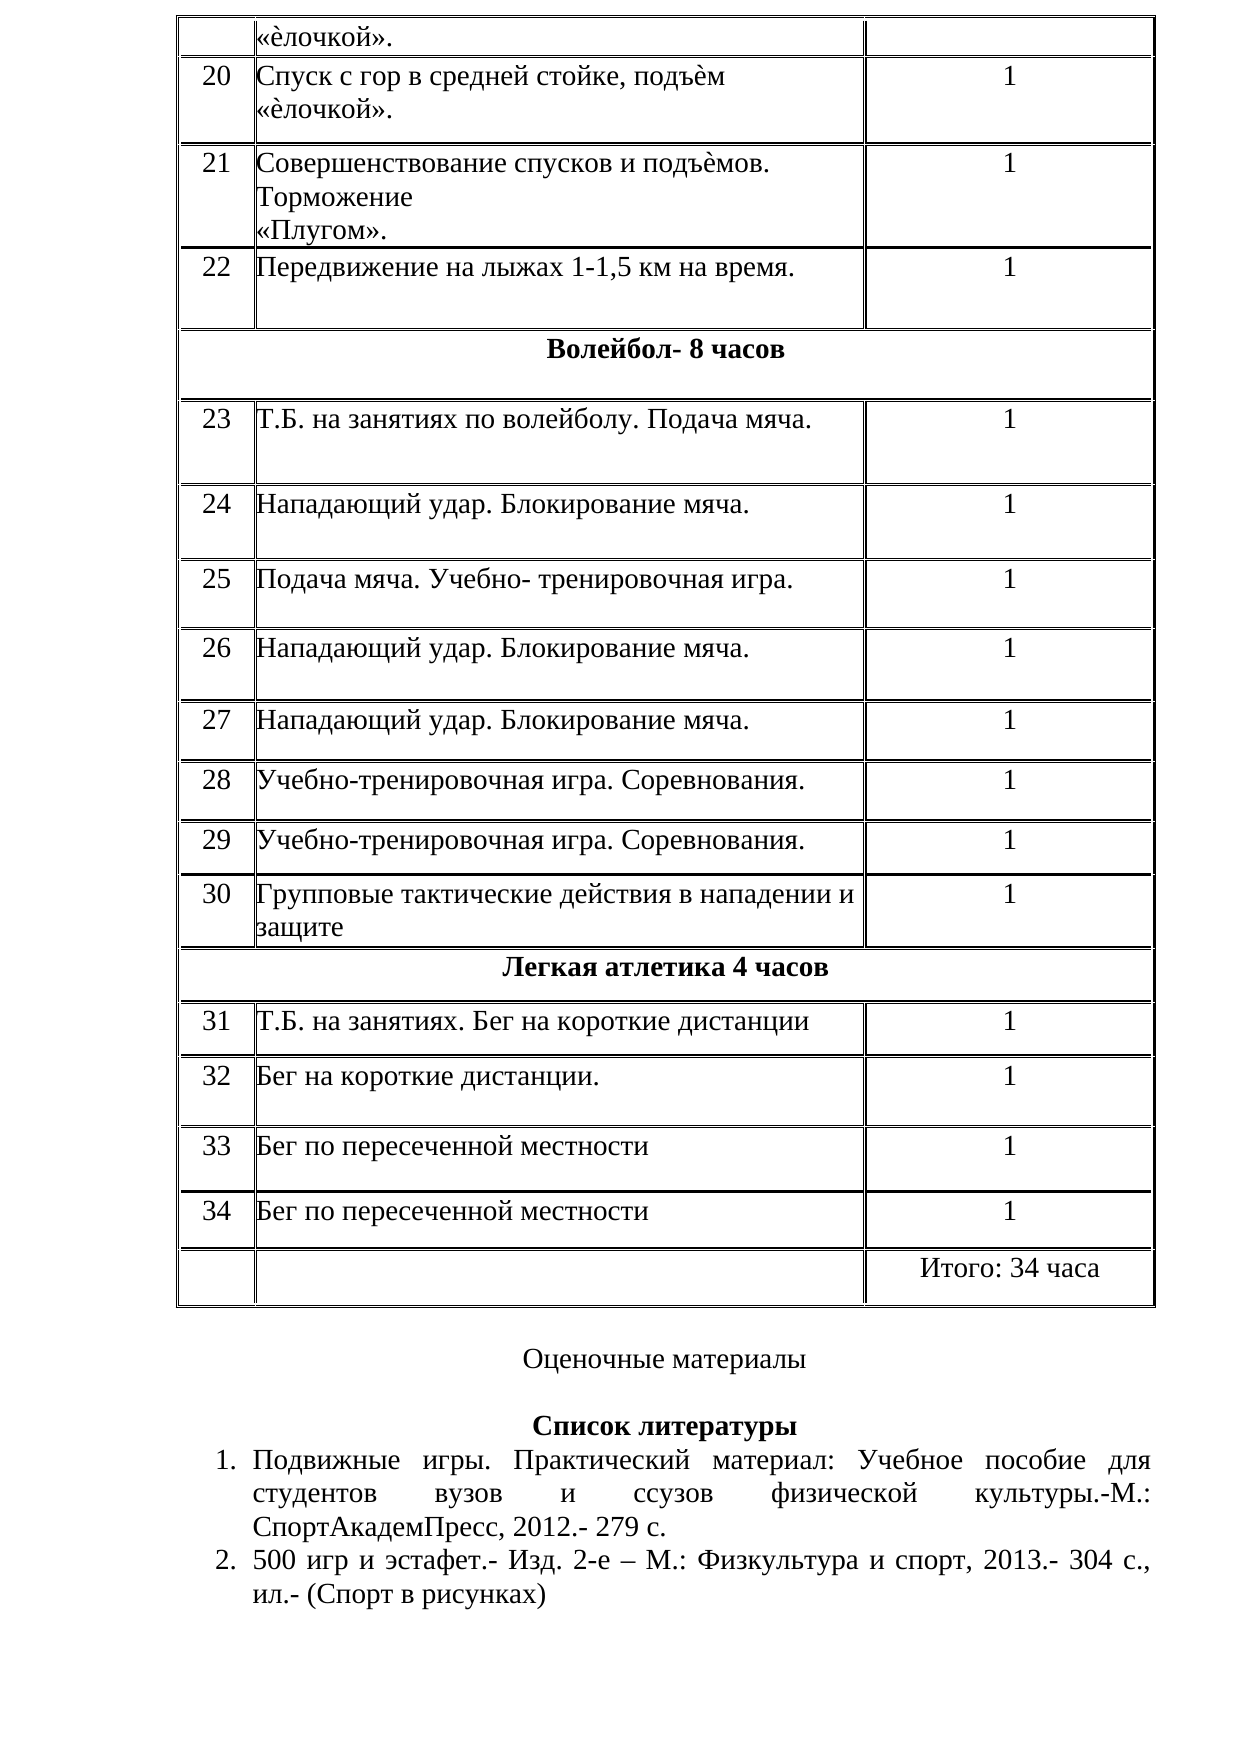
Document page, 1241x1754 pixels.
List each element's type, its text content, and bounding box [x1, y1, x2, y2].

table_cell Бег по пересеченной местности [257, 1193, 863, 1247]
table_cell 32 [179, 1054, 254, 1125]
list 500 игр и эстафет.- Изд. 2-е – М.: Физкультура и спорт, 2013.- 304 с., ил.- (Спорт в рисунках) [215, 1542, 1152, 1609]
table_cell Совершенствование спусков и подъѐмов. Торможение «Плугом». [257, 146, 863, 246]
table_cell Подача мяча. Учебно- тренировочная игра. [257, 561, 863, 627]
table_cell 1 [865, 55, 1154, 142]
table_cell Т.Б. на занятиях по волейболу. Подача мяча. [257, 402, 863, 483]
table_cell [179, 1247, 256, 1304]
table_cell 27 [179, 699, 254, 759]
table_cell 22 [179, 246, 254, 328]
table_cell Волейбол- 8 часов [177, 328, 1154, 398]
table_cell 29 [179, 819, 254, 873]
table_cell 1 [867, 819, 1154, 873]
table_cell 26 [177, 627, 256, 699]
table_cell 23 [179, 398, 254, 483]
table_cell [257, 58, 863, 142]
table_cell Итого: 34 часа [865, 1247, 1154, 1304]
table_cell 1 [865, 483, 1154, 558]
table_cell Бег на короткие дистанции. [257, 1058, 863, 1125]
table_cell 20 [177, 55, 256, 142]
table_cell 24 [177, 483, 256, 558]
table_cell 30 [177, 873, 254, 946]
table_cell [256, 1247, 865, 1304]
table_cell 1 [867, 142, 1154, 246]
text Оценочные материалы [177, 1341, 1152, 1375]
table_cell Легкая атлетика 4 часов [179, 946, 1154, 1000]
table_cell 1 [867, 398, 1154, 483]
table_cell 1 [865, 627, 1154, 699]
table_cell Групповые тактические действия в нападении и защите [257, 876, 863, 946]
table_cell 31 [179, 1000, 254, 1054]
table_cell Учебно-тренировочная игра. Соревнования. [257, 763, 863, 819]
list Подвижные игры. Практический материал: Учебное пособие для студентов вузов и ссузов физической культуры.-М.: СпортАкадемПресс, 2012.- 279 с. [215, 1442, 1152, 1542]
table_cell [256, 16, 865, 55]
table_cell 1 [865, 1125, 1154, 1190]
text Список литературы [177, 1408, 1152, 1442]
table_cell 33 [177, 1125, 256, 1190]
table_cell Учебно-тренировочная игра. Соревнования. [257, 823, 863, 873]
table_cell 21 [179, 142, 254, 246]
table_cell Нападающий удар. Блокирование мяча. [257, 486, 863, 558]
table_cell Нападающий удар. Блокирование мяча. [257, 703, 863, 759]
table_cell 1 [867, 873, 1154, 946]
table_cell Передвижение на лыжах 1-1,5 км на время. [257, 249, 863, 328]
table_cell 1 [867, 699, 1154, 759]
table_cell 1 [865, 558, 1154, 627]
table_cell Нападающий удар. Блокирование мяча. [257, 630, 863, 699]
table_cell 28 [179, 759, 254, 819]
table_cell 1 [867, 1000, 1154, 1054]
table_cell 1 [867, 759, 1154, 819]
table_cell 34 [179, 1190, 254, 1247]
table_cell 25 [177, 558, 256, 627]
table_cell 1 [867, 246, 1153, 328]
table_cell 1 [867, 1054, 1154, 1125]
table_cell Т.Б. на занятиях. Бег на короткие дистанции [257, 1004, 863, 1054]
table_cell Бег по пересеченной местности [257, 1128, 863, 1190]
table_cell 1 [867, 1190, 1153, 1247]
